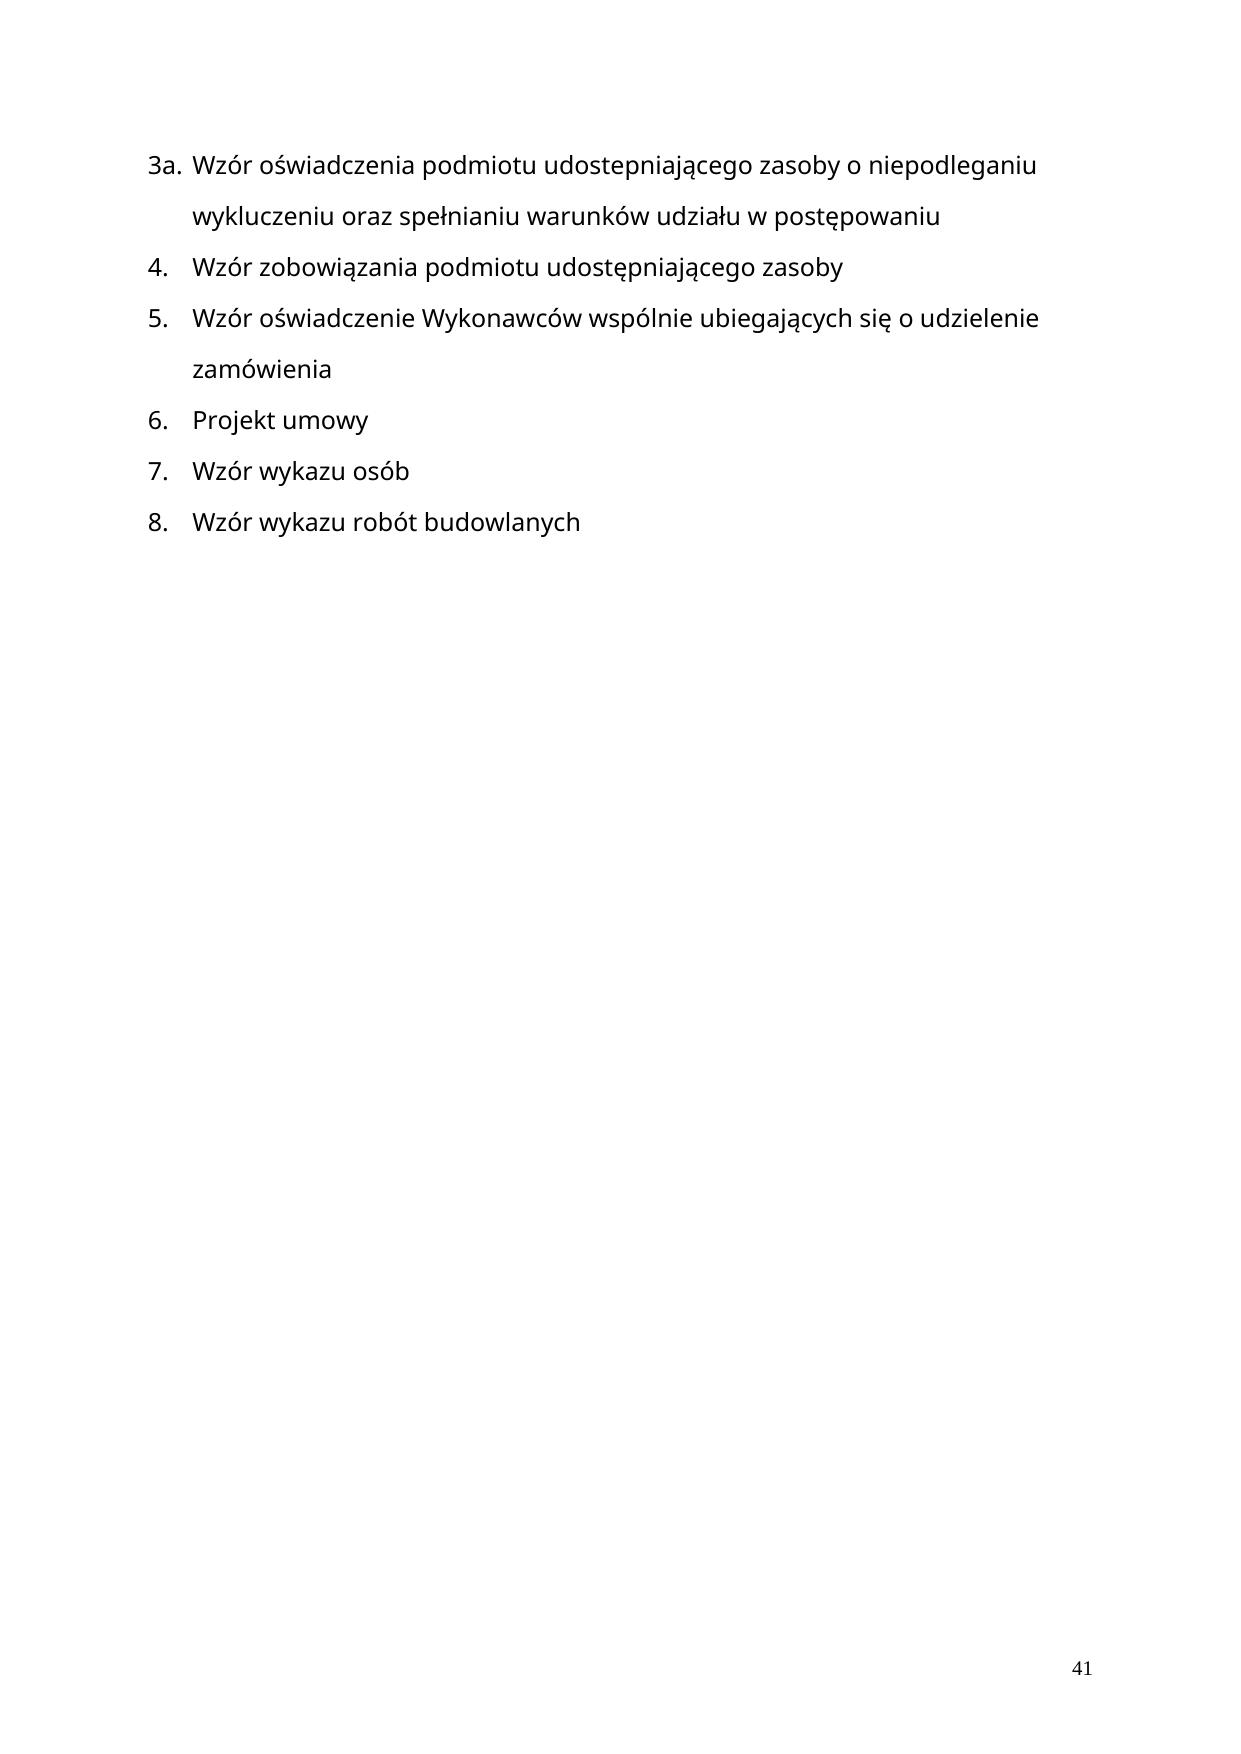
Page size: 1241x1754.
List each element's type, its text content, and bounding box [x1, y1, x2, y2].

list Projekt umowy [148, 403, 1092, 437]
list Wzór wykazu osób [148, 454, 1092, 488]
text 3a. Wzór oświadczenia podmiotu udostepniającego zasoby o niepodleganiu wykluczeniu oraz spełnianiu warunków udziału w postępowaniu [148, 148, 1092, 233]
list Wzór oświadczenie Wykonawców wspólnie ubiegających się o udzielenie zamówienia [148, 301, 1092, 386]
list Wzór wykazu robót budowlanych [148, 505, 1092, 539]
list Wzór zobowiązania podmiotu udostępniającego zasoby [148, 250, 1092, 284]
